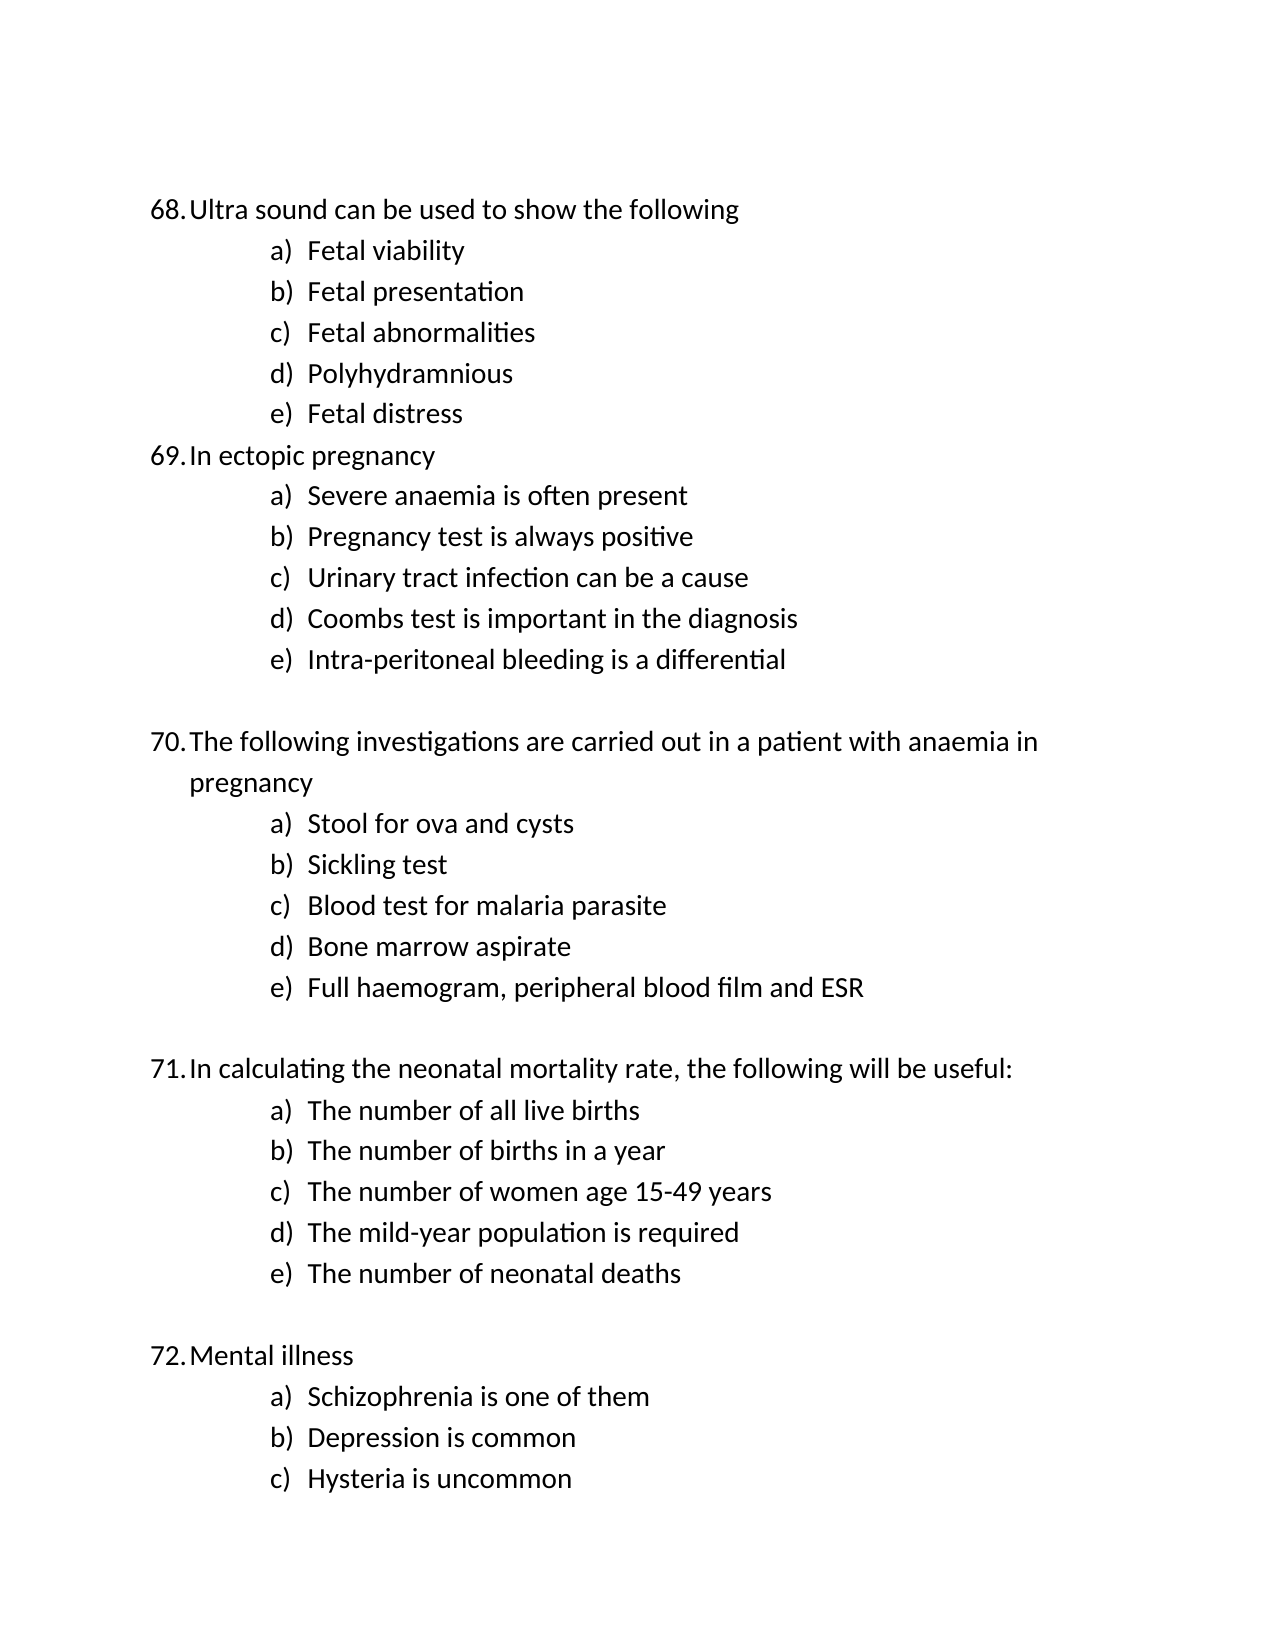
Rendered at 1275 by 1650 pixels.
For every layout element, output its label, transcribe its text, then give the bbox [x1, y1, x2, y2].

list The number of all live births [270, 1092, 1125, 1127]
list Pregnancy test is always positive [270, 518, 1125, 554]
list Hysteria is uncommon [270, 1460, 1125, 1496]
list Coombs test is important in the diagnosis [270, 600, 1125, 636]
list Full haemogram, peripheral blood film and ESR [270, 969, 1125, 1004]
list Depression is common [270, 1419, 1125, 1455]
list The following investigations are carried out in a patient with anaemia in pregnancy [150, 723, 1125, 800]
list In calculating the neonatal mortality rate, the following will be useful: [150, 1051, 1125, 1086]
list Fetal presentation [270, 273, 1125, 308]
list Polyhydramnious [270, 355, 1125, 390]
list In ectopic pregnancy [150, 437, 1125, 472]
list Bone marrow aspirate [270, 928, 1125, 963]
list Blood test for malaria parasite [270, 887, 1125, 922]
list Ultra sound can be used to show the following [150, 191, 1125, 227]
list The number of women age 15-49 years [270, 1173, 1125, 1209]
list Severe anaemia is often present [270, 477, 1125, 513]
list Mental illness [150, 1337, 1125, 1373]
list The number of births in a year [270, 1132, 1125, 1168]
list The mild-year population is required [270, 1214, 1125, 1250]
list Fetal abnormalities [270, 314, 1125, 349]
list Schizophrenia is one of them [270, 1378, 1125, 1414]
list Stool for ova and cysts [270, 805, 1125, 841]
list Fetal distress [270, 396, 1125, 431]
list The number of neonatal deaths [270, 1255, 1125, 1291]
list Urinary tract infection can be a cause [270, 559, 1125, 595]
list Fetal viability [270, 232, 1125, 267]
list Sickling test [270, 846, 1125, 882]
list Intra-peritoneal bleeding is a differential [270, 641, 1125, 677]
